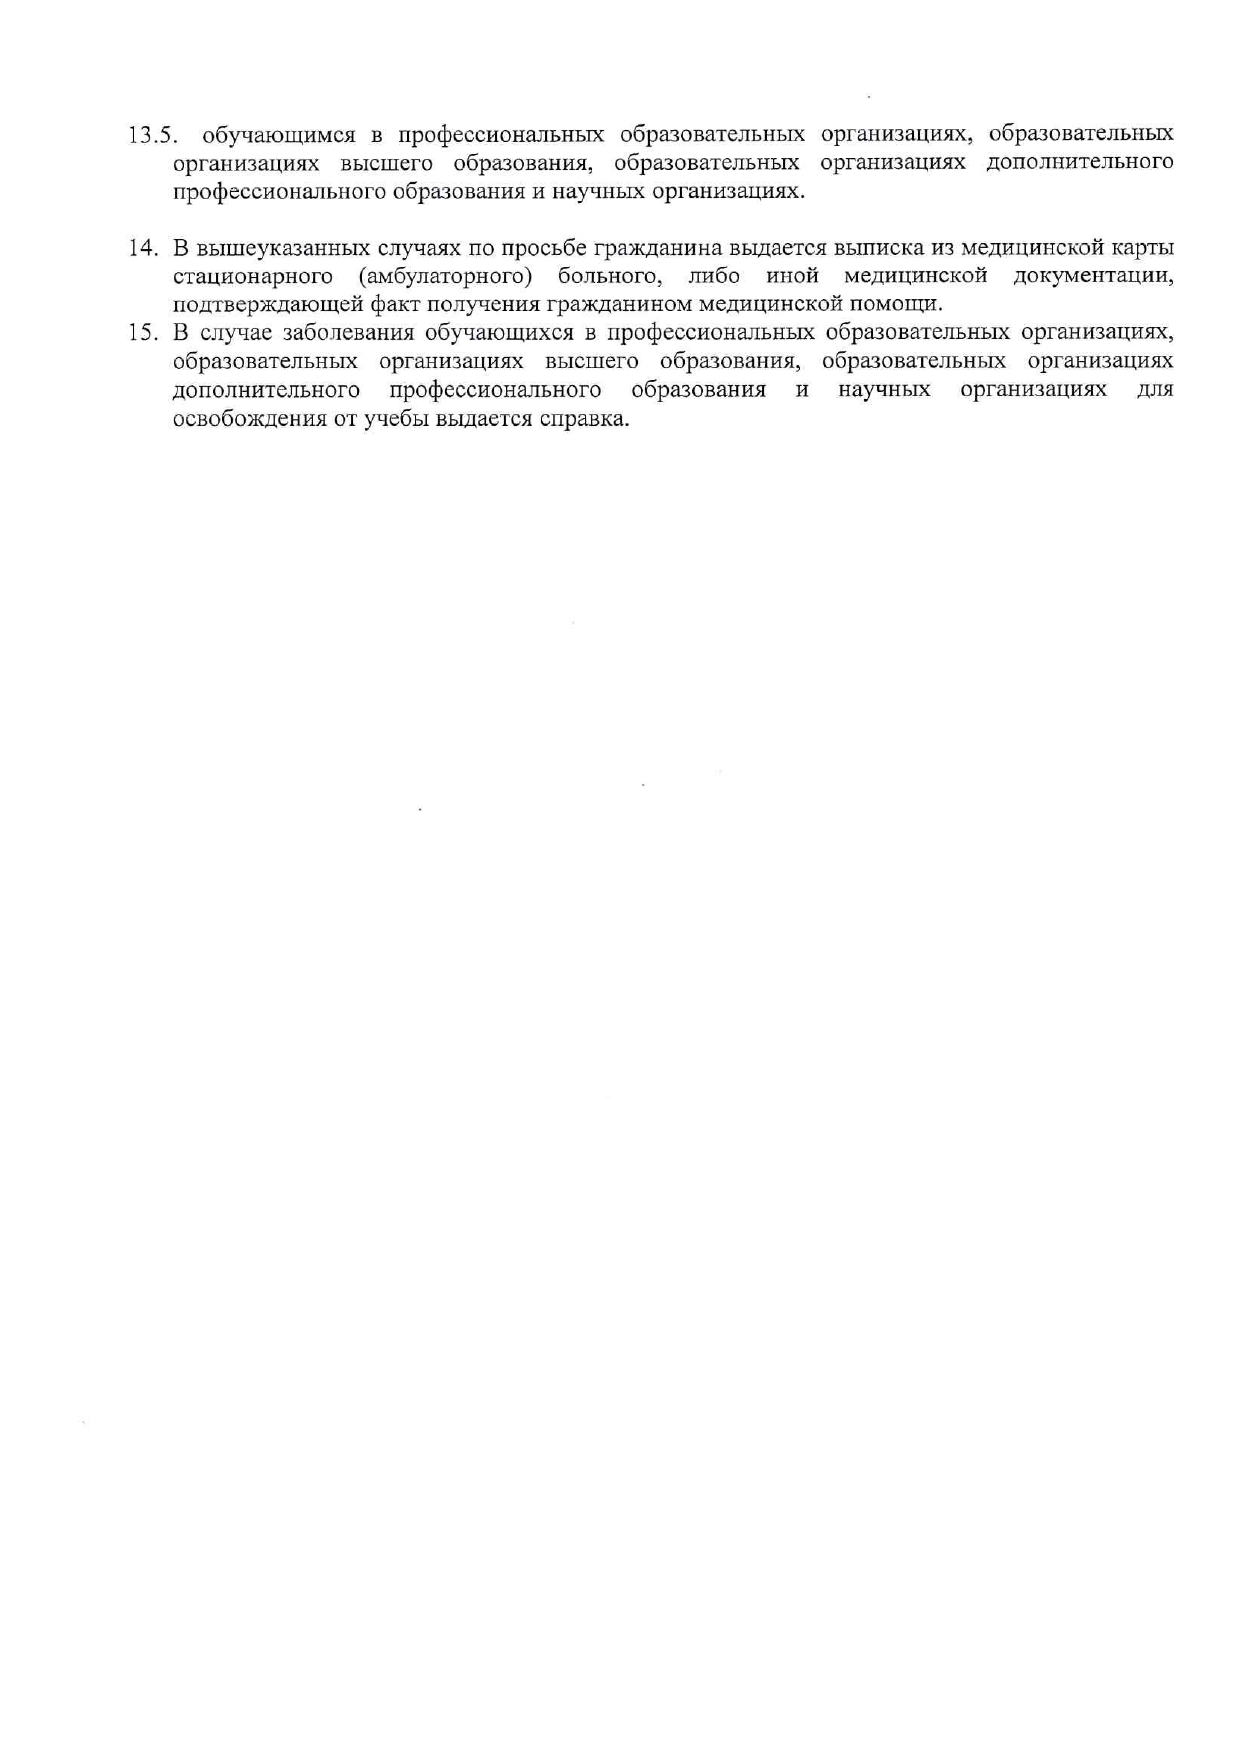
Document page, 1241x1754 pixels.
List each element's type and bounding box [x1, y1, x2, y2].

picture [77, 93, 1175, 1428]
